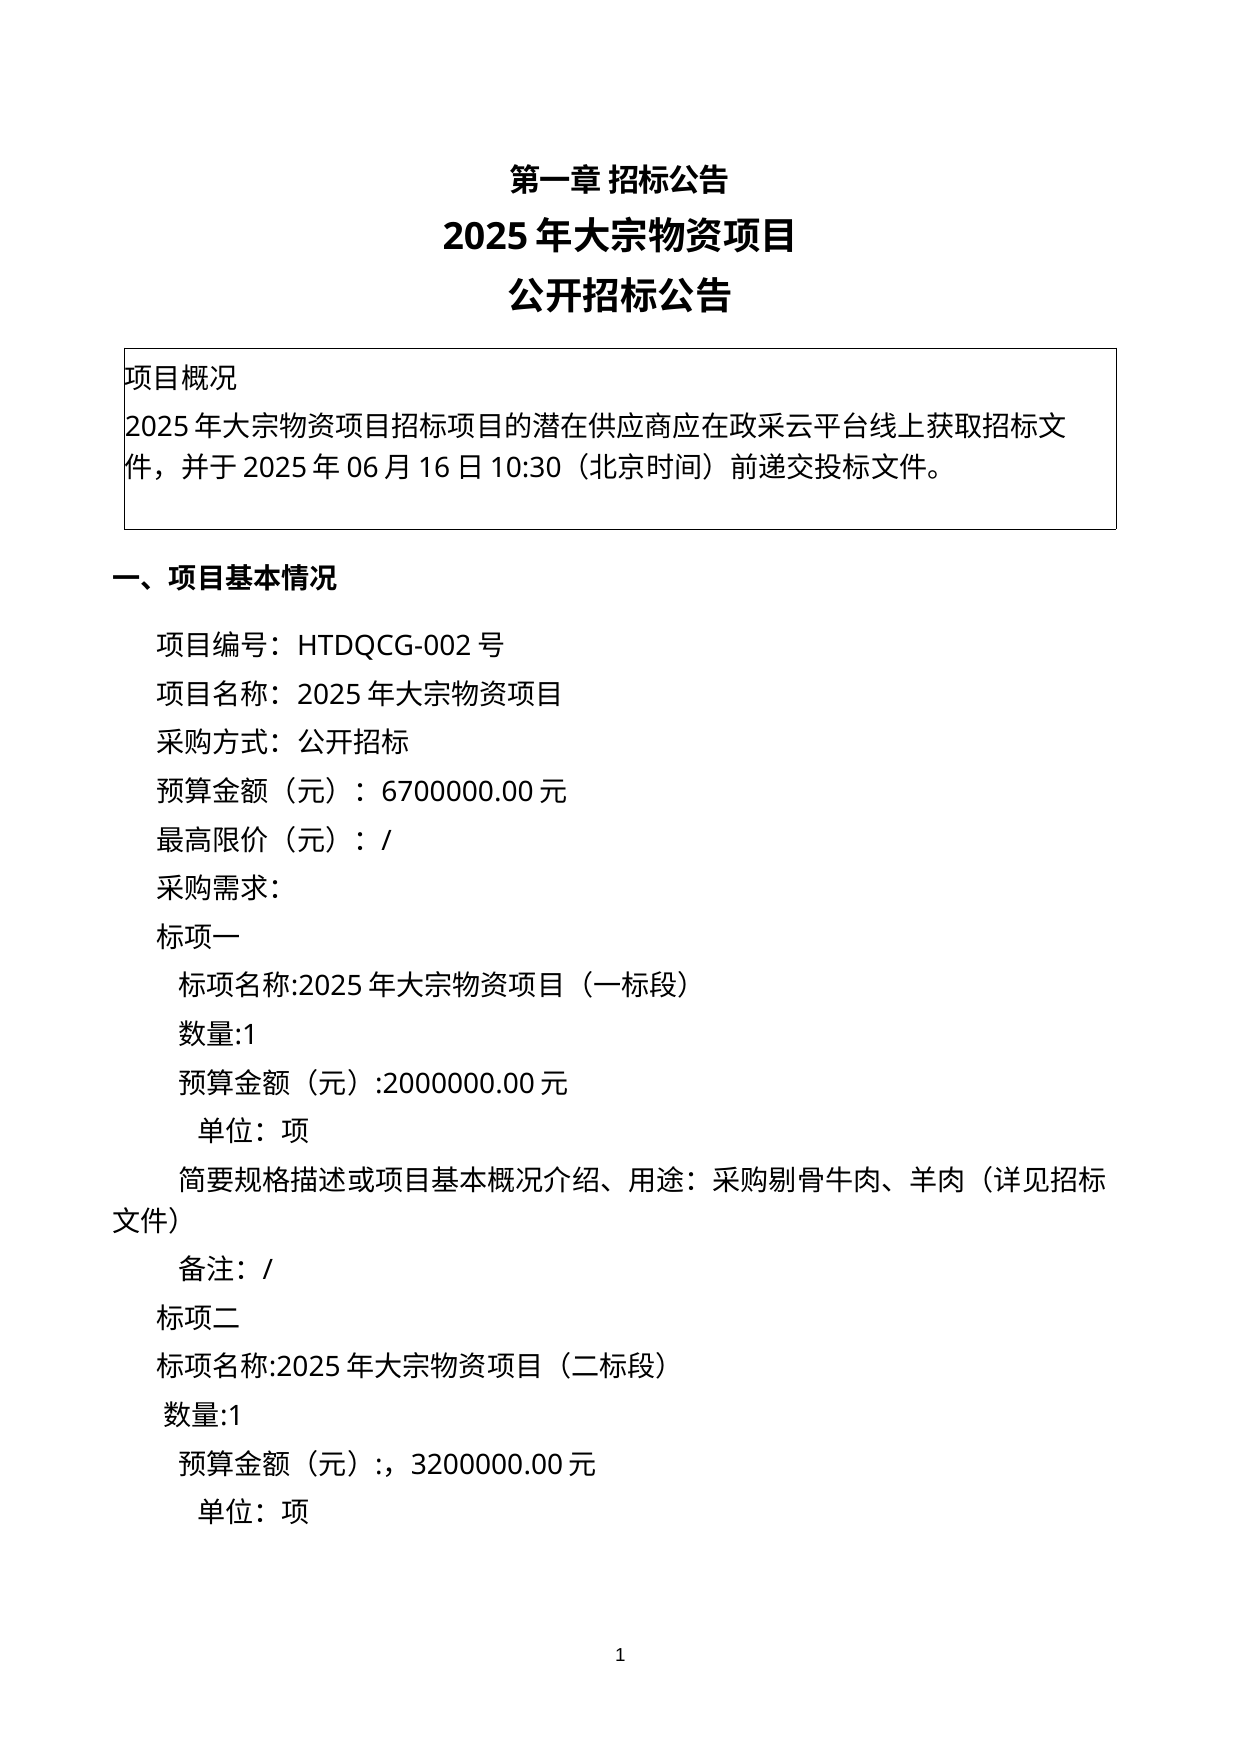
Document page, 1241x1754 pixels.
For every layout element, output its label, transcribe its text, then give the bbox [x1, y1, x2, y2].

text 标项名称:2025年大宗物资项目（二标段） [112, 1344, 1128, 1385]
text 单位：项 [112, 1490, 1128, 1531]
text 备注：/ [112, 1247, 1128, 1288]
text 采购方式：公开招标 [112, 720, 1128, 761]
text 公开招标公告 [112, 269, 1128, 319]
list 招标公告 [112, 160, 1128, 199]
text 项目编号：HTDQCG-002号 [112, 623, 1128, 664]
table_header 项目概况 2025年大宗物资项目招标项目的潜在供应商应在政采云平台线上获取招标文件，并于2025年06月16日10:30（北京时间）前递交投标文件。 [125, 349, 1116, 529]
text 2025年大宗物资项目 [112, 209, 1128, 259]
text 预算金额（元）:2000000.00元 [112, 1061, 1128, 1101]
text 采购需求： [112, 866, 1128, 907]
text 一、项目基本情况 [112, 556, 1128, 596]
text 简要规格描述或项目基本概况介绍、用途：采购剔骨牛肉、羊肉（详见招标文件） [112, 1158, 1128, 1239]
text 项目名称：2025年大宗物资项目 [112, 672, 1128, 712]
text 标项一 [112, 915, 1128, 955]
text 最高限价（元）：/ [112, 817, 1128, 858]
text 标项名称:2025年大宗物资项目（一标段） [112, 963, 1128, 1004]
text 标项二 [112, 1296, 1128, 1336]
text 预算金额（元）:，3200000.00元 [112, 1442, 1128, 1482]
text 数量:1 [112, 1012, 1128, 1053]
text 预算金额（元）：6700000.00元 [112, 769, 1128, 810]
text 单位：项 [112, 1109, 1128, 1150]
text 数量:1 [112, 1393, 1128, 1434]
